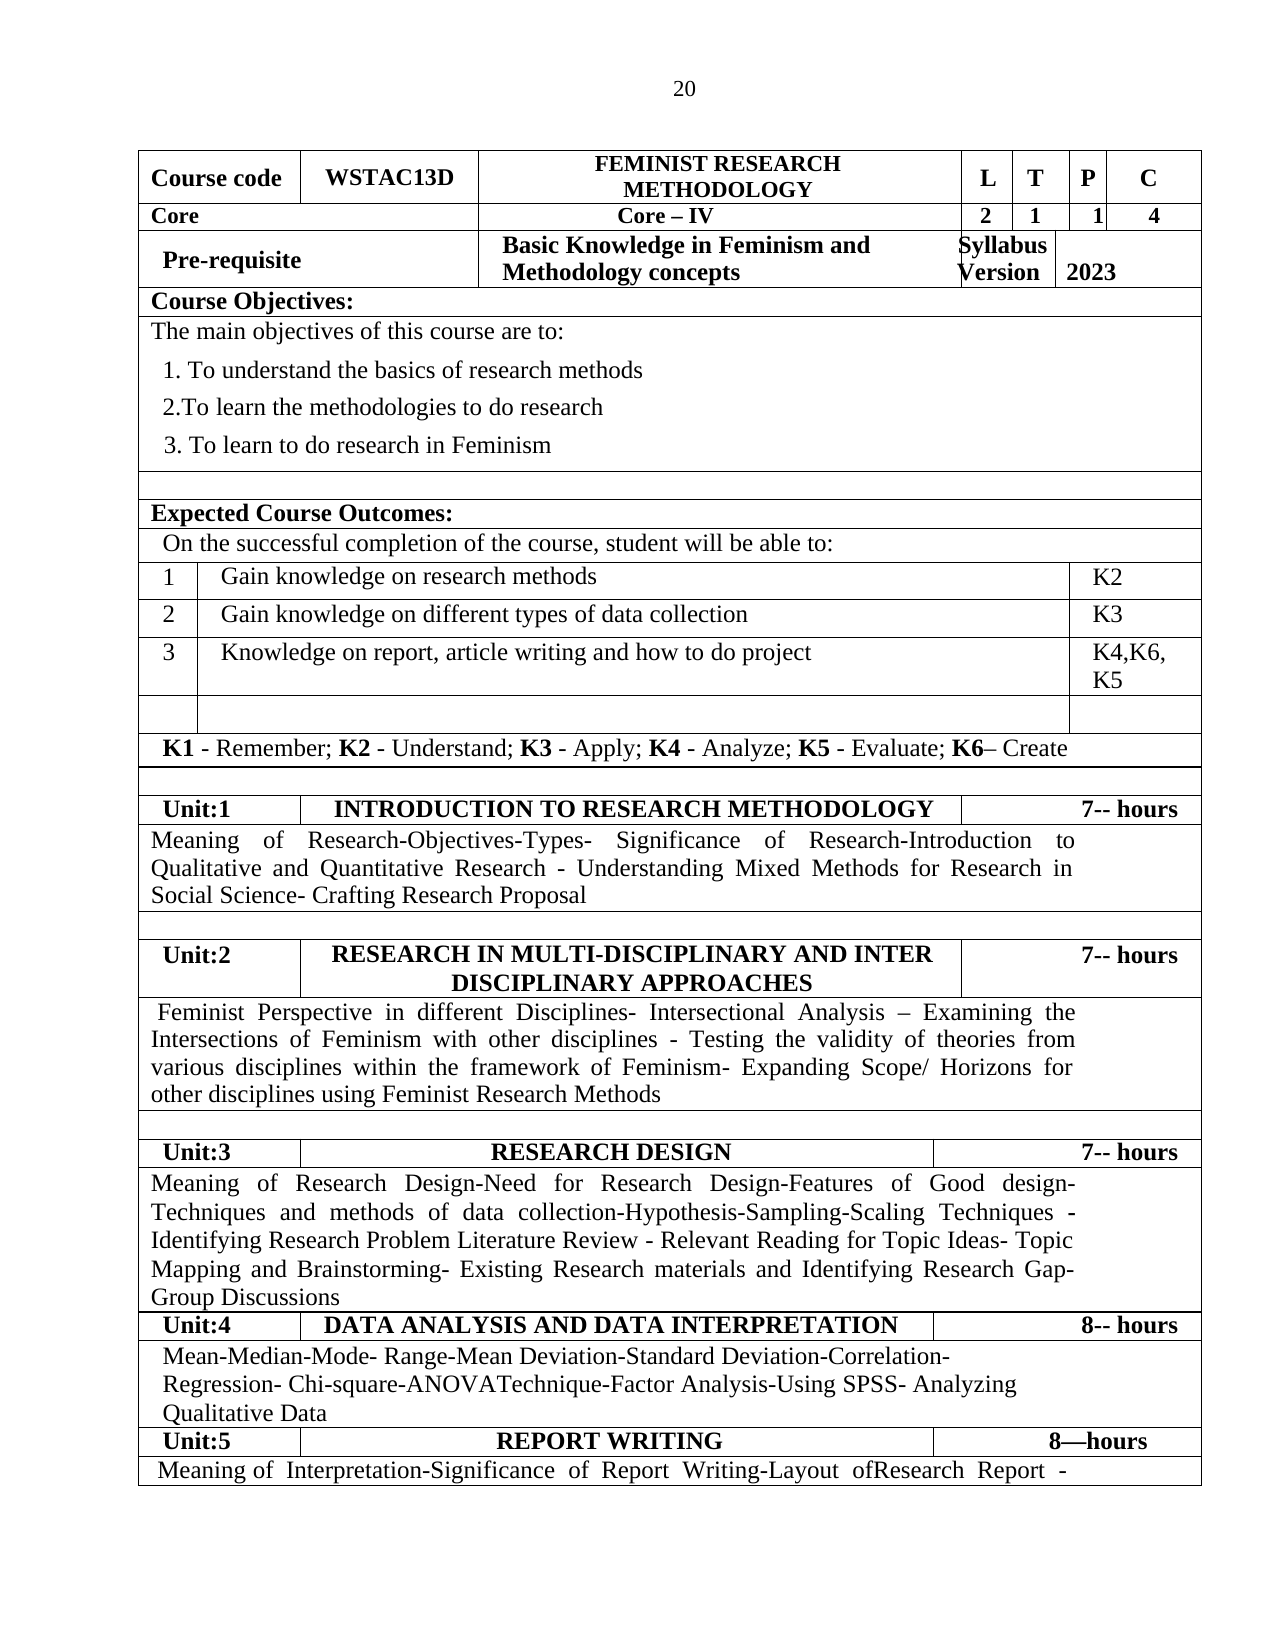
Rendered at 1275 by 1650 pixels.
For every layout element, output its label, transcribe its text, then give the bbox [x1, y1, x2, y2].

table_header T [1013, 151, 1069, 203]
table_cell [139, 696, 197, 733]
table_cell Mean-Median-Mode- Range-Mean Deviation-Standard Deviation-Correlation-Regression- Chi-square-ANOVATechnique-Factor Analysis-Using SPSS- Analyzing Qualitative Data [139, 1341, 1201, 1427]
table_cell RESEARCH DESIGN [301, 1140, 933, 1167]
table_cell Gain knowledge on research methods [198, 563, 1069, 599]
table_header L [962, 151, 1012, 203]
table_cell Unit:3 [139, 1140, 300, 1167]
table_cell Syllabus rsion [962, 231, 1055, 287]
table_cell DATA ANALYSIS AND DATA INTERPRETATION [301, 1313, 933, 1340]
table_cell Gain knowledge on different types of data collection [198, 600, 1069, 637]
table_cell Unit:1 [139, 796, 300, 824]
table_cell 1 [139, 563, 197, 599]
table_cell K4,K6, K5 [1070, 638, 1201, 694]
table_cell [139, 472, 1201, 499]
table_cell 1 [1070, 204, 1106, 229]
table_cell Knowledge on report, article writing and how to do project [198, 638, 1069, 694]
table_cell Feminist Perspective in different Disciplines- Intersectional Analysis – Examining the Intersections of Feminism with other disciplines - Testing the validity of theories from various disciplines within the framework of Feminism- Expanding Scope/ Horizons for other disciplines using Feminist Research Methods [139, 998, 1201, 1110]
table_cell [1070, 696, 1201, 733]
table_cell 3 [139, 638, 197, 694]
table_cell 8-- hours [934, 1313, 1201, 1340]
table_cell Expected Course Outcomes: [139, 500, 1201, 528]
table_cell Meaning of Interpretation-Significance of Report Writing-Layout ofResearch Report - [139, 1457, 1201, 1484]
table_cell [139, 1111, 1201, 1138]
table_cell 7-- hours [962, 940, 1201, 997]
table_cell 8—hours [934, 1428, 1201, 1456]
table_cell Pre-requisite [139, 231, 478, 287]
table_header P [1070, 151, 1106, 203]
table_cell [139, 912, 1201, 939]
table_cell The main objectives of this course are to: 1. To understand the basics of research methods 2.To learn the methodologies to do research 3. To learn to do research in Feminism [139, 317, 1201, 471]
table_cell Meaning of Research Design-Need for Research Design-Features of Good design- Techniques and methods of data collection-Hypothesis-Sampling-Scaling Techniques - Identifying Research Problem Literature Review - Relevant Reading for Topic Ideas- Topic Mapping and Brainstorming- Existing Research materials and Identifying Research Gap- Group Discussions [139, 1168, 1201, 1311]
table_cell Meaning of Research-Objectives-Types- Significance of Research-Introduction to Qualitative and Quantitative Research - Understanding Mixed Methods for Research in Social Science- Crafting Research Proposal [139, 825, 1201, 911]
table_header Course code [139, 151, 300, 203]
table_cell INTRODUCTION TO RESEARCH METHODOLOGY [301, 796, 961, 824]
table_cell K1 - Remember; K2 - Understand; K3 - Apply; K4 - Analyze; K5 - Evaluate; K6– Create [139, 734, 1201, 766]
table_cell RESEARCH IN MULTI-DISCIPLINARY AND INTER DISCIPLINARY APPROACHES [301, 940, 961, 997]
table_cell K2 [1070, 563, 1201, 599]
table_cell K3 [1070, 600, 1201, 637]
table_cell Unit:2 [139, 940, 300, 997]
table_header FEMINIST RESEARCH METHODOLOGY [479, 151, 961, 203]
table_cell Course Objectives: [139, 288, 1201, 316]
table_header WSTAC13D [301, 151, 478, 203]
table_cell On the successful completion of the course, student will be able to: [139, 529, 1201, 562]
table_cell [198, 696, 1069, 733]
table_header C [1107, 151, 1201, 203]
table_cell Unit:5 [139, 1428, 300, 1456]
table_cell Basic Knowledge in Feminism and Methodology concepts Ve [479, 231, 961, 287]
table_cell 7-- hours [962, 796, 1201, 824]
table_cell REPORT WRITING [301, 1428, 933, 1456]
table_cell 7-- hours [934, 1140, 1201, 1167]
table_cell 2 [962, 204, 1012, 229]
table_cell 4 [1107, 204, 1201, 229]
table_cell 2023 [1056, 231, 1201, 287]
table_cell Unit:4 [139, 1313, 300, 1340]
table_cell 2 [139, 600, 197, 637]
table_cell 1 [1013, 204, 1069, 229]
table_cell [139, 768, 1201, 795]
table_cell Core – IV [479, 204, 961, 229]
table_cell Core [139, 204, 478, 229]
